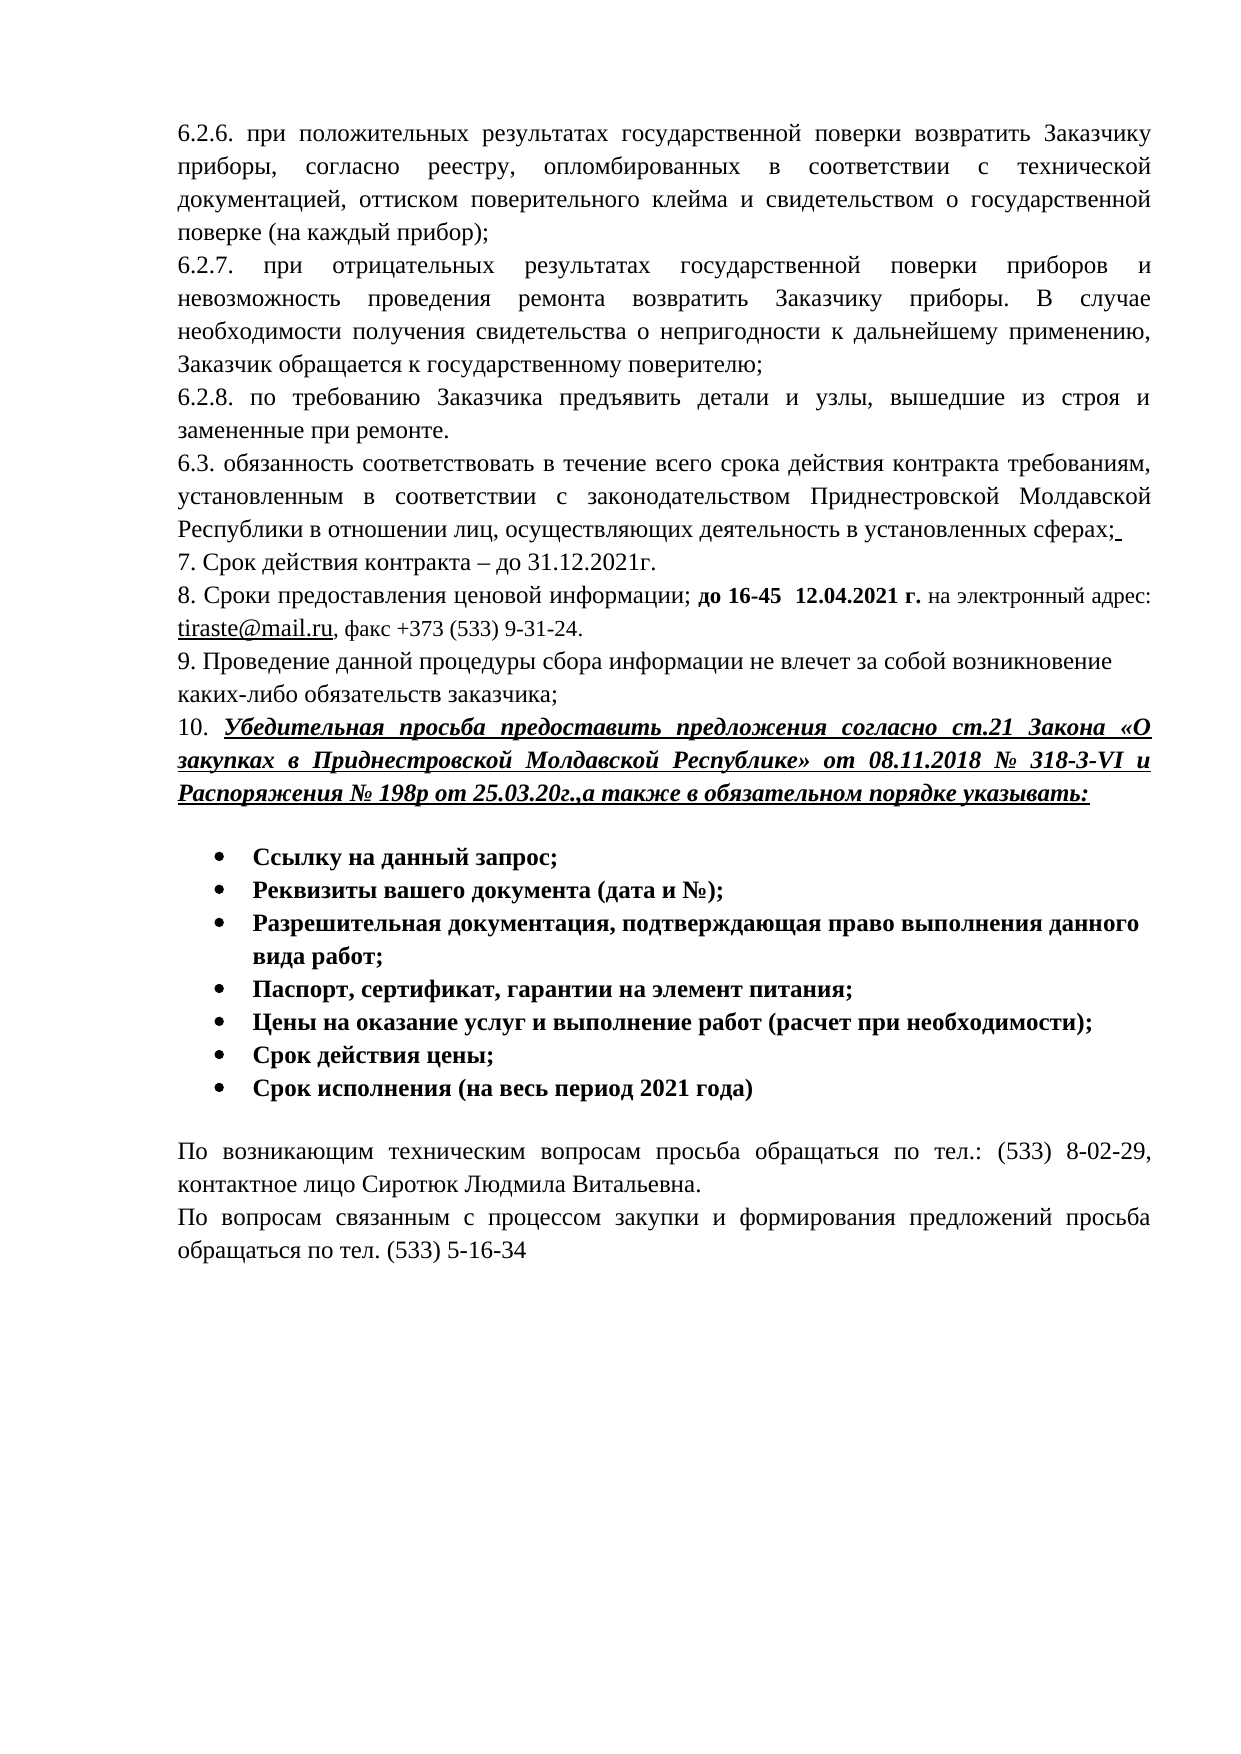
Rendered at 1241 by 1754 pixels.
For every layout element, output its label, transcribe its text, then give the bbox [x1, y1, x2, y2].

text 6.2.6. при положительных результатах государственной поверки возвратить Заказчику приборы, согласно реестру, опломбированных в соответствии с технической документацией, оттиском поверительного клейма и свидетельством о государственной поверке (на каждый прибор); [177, 118, 1152, 246]
text 8. Сроки предоставления ценовой информации; до 16-45 12.04.2021 г. на электронный адрес: tiraste@mail.ru, факс +373 (533) 9-31-24. [177, 580, 1152, 642]
list Паспорт, сертификат, гарантии на элемент питания; [215, 974, 1152, 1003]
text 6.3. обязанность соответствовать в течение всего срока действия контракта требованиям, установленным в соответствии с законодательством Приднестровской Молдавской Республики в отношении лиц, осуществляющих деятельность в установленных сферах; [177, 448, 1152, 543]
text 9. Проведение данной процедуры сбора информации не влечет за собой возникновение каких-либо обязательств заказчика; [177, 646, 1152, 708]
list Срок исполнения (на весь период 2021 года) [215, 1073, 1152, 1102]
text 6.2.7. при отрицательных результатах государственной поверки приборов и невозможность проведения ремонта возвратить Заказчику приборы. В случае необходимости получения свидетельства о непригодности к дальнейшему применению, Заказчик обращается к государственному поверителю; [177, 250, 1152, 378]
text 10. Убедительная просьба предоставить предложения согласно ст.21 Закона «О закупках в Приднестровской Молдавской Республике» от 08.11.2018 № 318-3-VI и Распоряжения № 198р от 25.03.20г.,а также в обязательном порядке указывать: [177, 712, 1152, 807]
list Разрешительная документация, подтверждающая право выполнения данного вида работ; [215, 908, 1152, 969]
text По возникающим техническим вопросам просьба обращаться по тел.: (533) 8-02-29, контактное лицо Сиротюк Людмила Витальевна. [177, 1136, 1152, 1198]
list Срок действия цены; [215, 1040, 1152, 1069]
text По вопросам связанным с процессом закупки и формирования предложений просьба обращаться по тел. (533) 5-16-34 [177, 1202, 1152, 1264]
text 6.2.8. по требованию Заказчика предъявить детали и узлы, вышедшие из строя и замененные при ремонте. [177, 382, 1152, 444]
text 7. Срок действия контракта – до 31.12.2021г. [177, 547, 1152, 576]
list Цены на оказание услуг и выполнение работ (расчет при необходимости); [215, 1007, 1152, 1036]
list Ссылку на данный запрос; [215, 842, 1152, 871]
list Реквизиты вашего документа (дата и №); [215, 875, 1152, 903]
